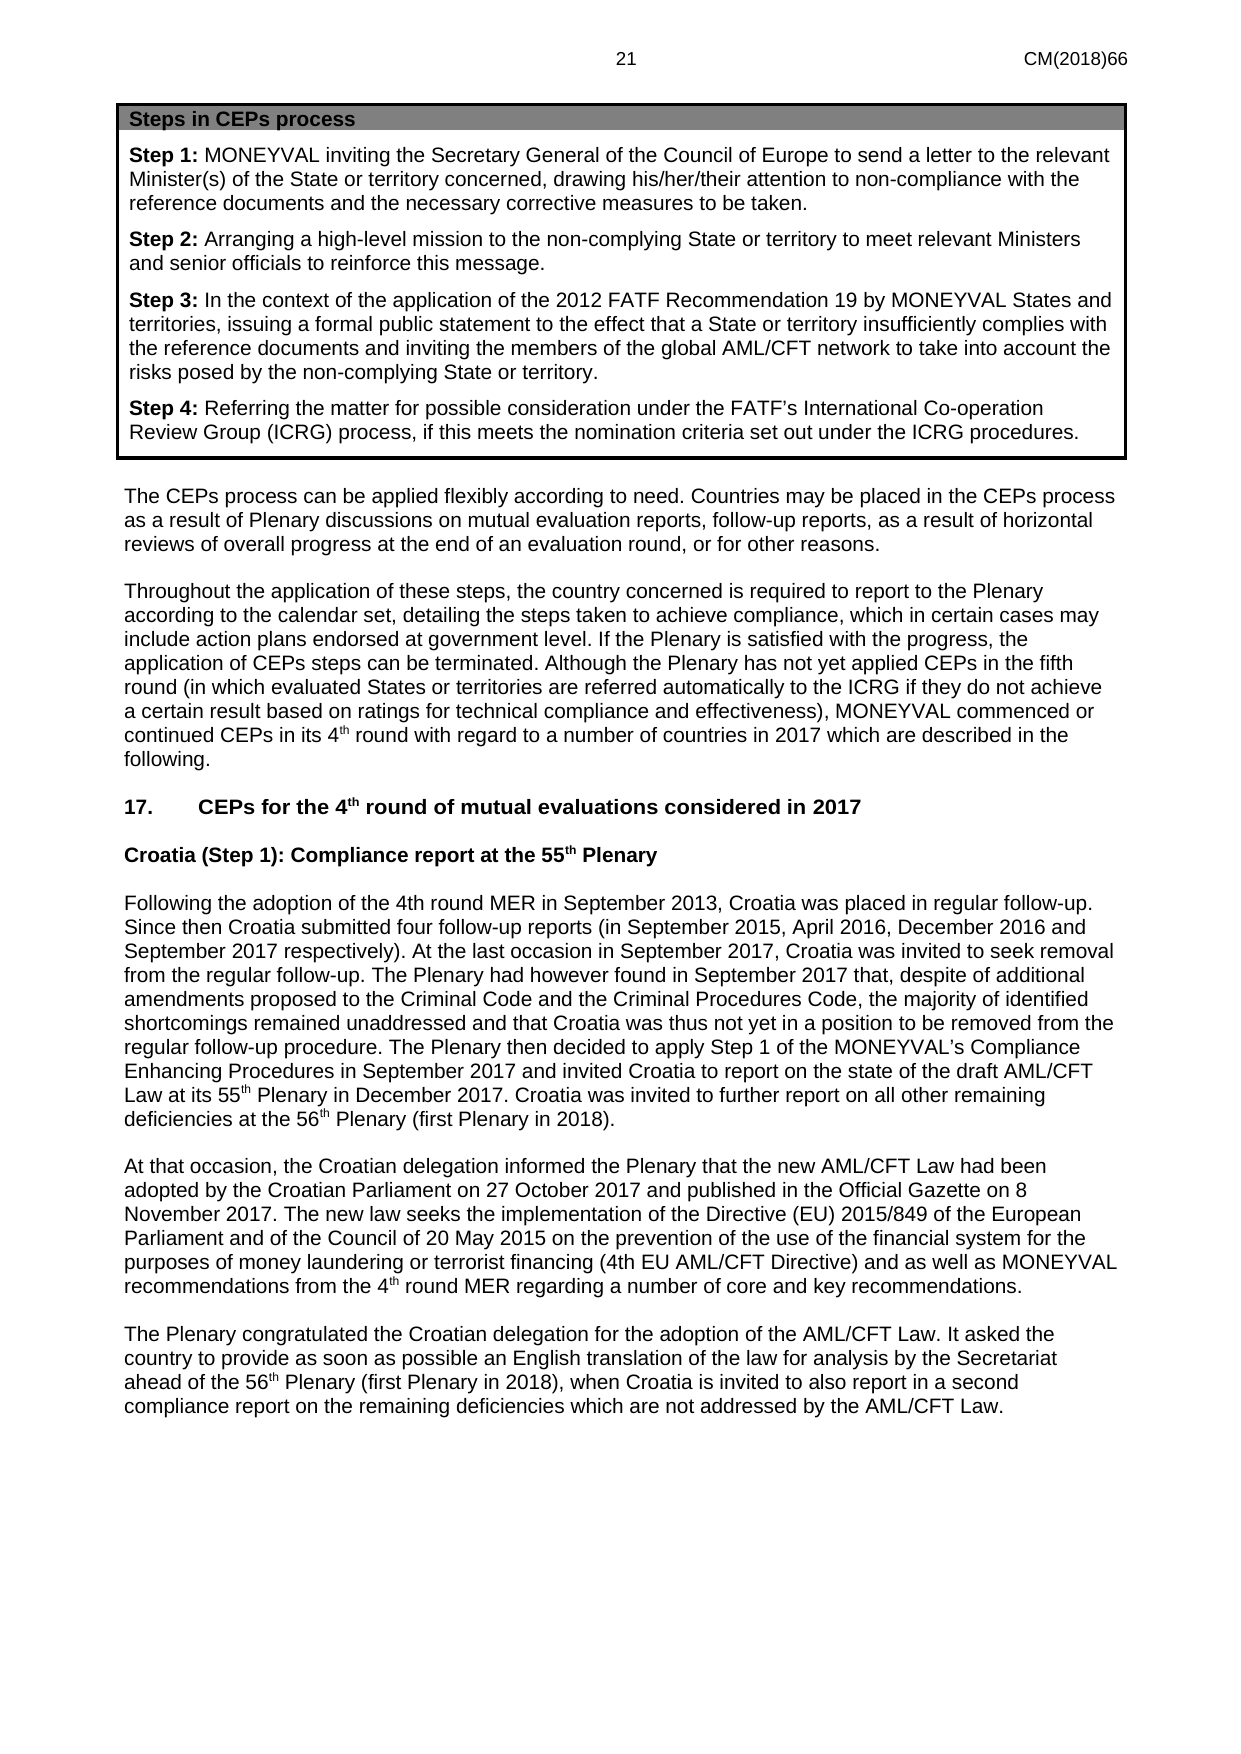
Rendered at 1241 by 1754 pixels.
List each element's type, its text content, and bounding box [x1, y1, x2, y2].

list CEPs for the 4th round of mutual evaluations considered in 2017 [124, 795, 1089, 819]
text At that occasion, the Croatian delegation informed the Plenary that the new AML/CFT Law had been adopted by the Croatian Parliament on 27 October 2017 and published in the Official Gazette on 8 November 2017. The new law seeks the implementation of the Directive (EU) 2015/849 of the European Parliament and of the Council of 20 May 2015 on the prevention of the use of the financial system for the purposes of money laundering or terrorist financing (4th EU AML/CFT Directive) and as well as MONEYVAL recommendations from the 4th round MER regarding a number of core and key recommendations. [124, 1154, 1119, 1298]
text Throughout the application of these steps, the country concerned is required to report to the Plenary according to the calendar set, detailing the steps taken to achieve compliance, which in certain cases may include action plans endorsed at government level. If the Plenary is satisfied with the progress, the application of CEPs steps can be terminated. Although the Plenary has not yet applied CEPs in the fifth round (in which evaluated States or territories are referred automatically to the ICRG if they do not achieve a certain result based on ratings for technical compliance and effectiveness), MONEYVAL commenced or continued CEPs in its 4th round with regard to a number of countries in 2017 which are described in the following. [124, 579, 1119, 771]
text The CEPs process can be applied flexibly according to need. Countries may be placed in the CEPs process as a result of Plenary discussions on mutual evaluation reports, follow-up reports, as a result of horizontal reviews of overall progress at the end of an evaluation round, or for other reasons. [124, 483, 1119, 555]
table_cell Step 1: MONEYVAL inviting the Secretary General of the Council of Europe to send a letter to the relevant Minister(s) of the State or territory concerned, drawing his/her/their attention to non-compliance with the reference documents and the necessary corrective measures to be taken. Step 2: Arranging a high-level mission to the non-complying State or territory to meet relevant Ministers and senior officials to reinforce this message. Step 3: In the context of the application of the 2012 FATF Recommendation 19 by MONEYVAL States and territories, issuing a formal public statement to the effect that a State or territory insufficiently complies with the reference documents and inviting the members of the global AML/CFT network to take into account the risks posed by the non-complying State or territory. Step 4: Referring the matter for possible consideration under the FATF’s International Co-operation Review Group (ICRG) process, if this meets the nomination criteria set out under the ICRG procedures. [119, 130, 1124, 456]
text Following the adoption of the 4th round MER in September 2013, Croatia was placed in regular follow-up. Since then Croatia submitted four follow-up reports (in September 2015, April 2016, December 2016 and September 2017 respectively). At the last occasion in September 2017, Croatia was invited to seek removal from the regular follow-up. The Plenary had however found in September 2017 that, despite of additional amendments proposed to the Criminal Code and the Criminal Procedures Code, the majority of identified shortcomings remained unaddressed and that Croatia was thus not yet in a position to be removed from the regular follow-up procedure. The Plenary then decided to apply Step 1 of the MONEYVAL’s Compliance Enhancing Procedures in September 2017 and invited Croatia to report on the state of the draft AML/CFT Law at its 55th Plenary in December 2017. Croatia was invited to further report on all other remaining deficiencies at the 56th Plenary (first Plenary in 2018). [124, 891, 1119, 1130]
text The Plenary congratulated the Croatian delegation for the adoption of the AML/CFT Law. It asked the country to provide as soon as possible an English translation of the law for analysis by the Secretariat ahead of the 56th Plenary (first Plenary in 2018), when Croatia is invited to also report in a second compliance report on the remaining deficiencies which are not addressed by the AML/CFT Law. [124, 1322, 1119, 1418]
table_header Steps in CEPs process [119, 106, 1124, 130]
text Croatia (Step 1): Compliance report at the 55th Plenary [124, 843, 1119, 867]
